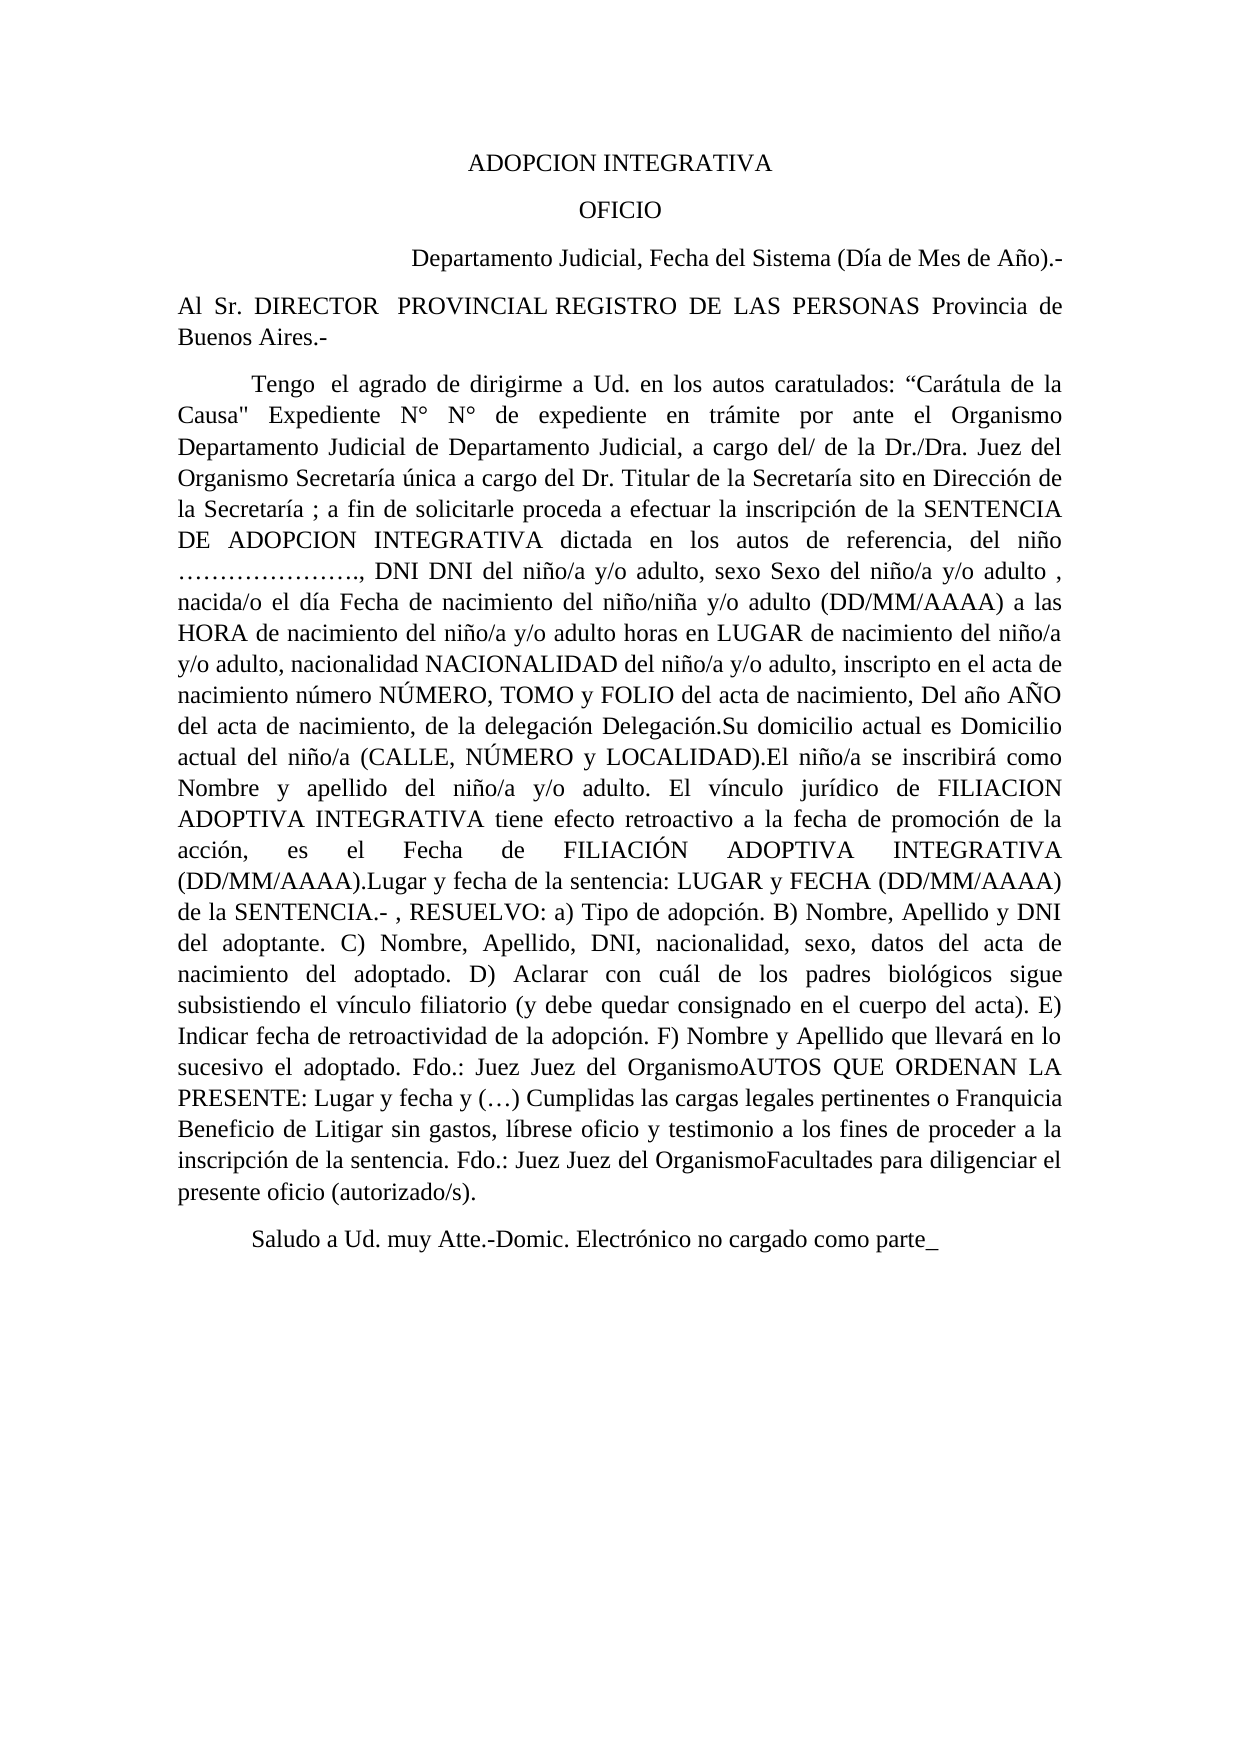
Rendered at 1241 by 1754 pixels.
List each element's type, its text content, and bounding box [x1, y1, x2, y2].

text Al Sr. DIRECTOR PROVINCIAL REGISTRO DE LAS PERSONAS Provincia de Buenos Aires.- [177, 291, 1063, 351]
text OFICIO [177, 195, 1063, 224]
text Tengo el agrado de dirigirme a Ud. en los autos caratulados: “Carátula de la Causa" Expediente N° N° de expediente en trámite por ante el Organismo Departamento Judicial de Departamento Judicial, a cargo del/ de la Dr./Dra. Juez del Organismo Secretaría única a cargo del Dr. Titular de la Secretaría sito en Dirección de la Secretaría ; a fin de solicitarle proceda a efectuar la inscripción de la SENTENCIA DE ADOPCION INTEGRATIVA dictada en los autos de referencia, del niño …………………., DNI DNI del niño/a y/o adulto, sexo Sexo del niño/a y/o adulto , nacida/o el día Fecha de nacimiento del niño/niña y/o adulto (DD/MM/AAAA) a las HORA de nacimiento del niño/a y/o adulto horas en LUGAR de nacimiento del niño/a y/o adulto, nacionalidad NACIONALIDAD del niño/a y/o adulto, inscripto en el acta de nacimiento número NÚMERO, TOMO y FOLIO del acta de nacimiento, Del año AÑO del acta de nacimiento, de la delegación Delegación.Su domicilio actual es Domicilio actual del niño/a (CALLE, NÚMERO y LOCALIDAD).El niño/a se inscribirá como Nombre y apellido del niño/a y/o adulto. El vínculo jurídico de FILIACION ADOPTIVA INTEGRATIVA tiene efecto retroactivo a la fecha de promoción de la acción, es el Fecha de FILIACIÓN ADOPTIVA INTEGRATIVA (DD/MM/AAAA).Lugar y fecha de la sentencia: LUGAR y FECHA (DD/MM/AAAA) de la SENTENCIA.- , RESUELVO: a) Tipo de adopción. B) Nombre, Apellido y DNI del adoptante. C) Nombre, Apellido, DNI, nacionalidad, sexo, datos del acta de nacimiento del adoptado. D) Aclarar con cuál de los padres biológicos sigue subsistiendo el vínculo filiatorio (y debe quedar consignado en el cuerpo del acta). E) Indicar fecha de retroactividad de la adopción. F) Nombre y Apellido que llevará en lo sucesivo el adoptado. Fdo.: Juez Juez del OrganismoAUTOS QUE ORDENAN LA PRESENTE: Lugar y fecha y (…) Cumplidas las cargas legales pertinentes o Franquicia Beneficio de Litigar sin gastos, líbrese oficio y testimonio a los fines de proceder a la inscripción de la sentencia. Fdo.: Juez Juez del OrganismoFacultades para diligenciar el presente oficio (autorizado/s). [177, 369, 1063, 1205]
text Departamento Judicial, Fecha del Sistema (Día de Mes de Año).- [177, 243, 1063, 272]
text ADOPCION INTEGRATIVA [177, 148, 1063, 176]
text Saludo a Ud. muy Atte.-Domic. Electrónico no cargado como parte_ [177, 1224, 1063, 1253]
